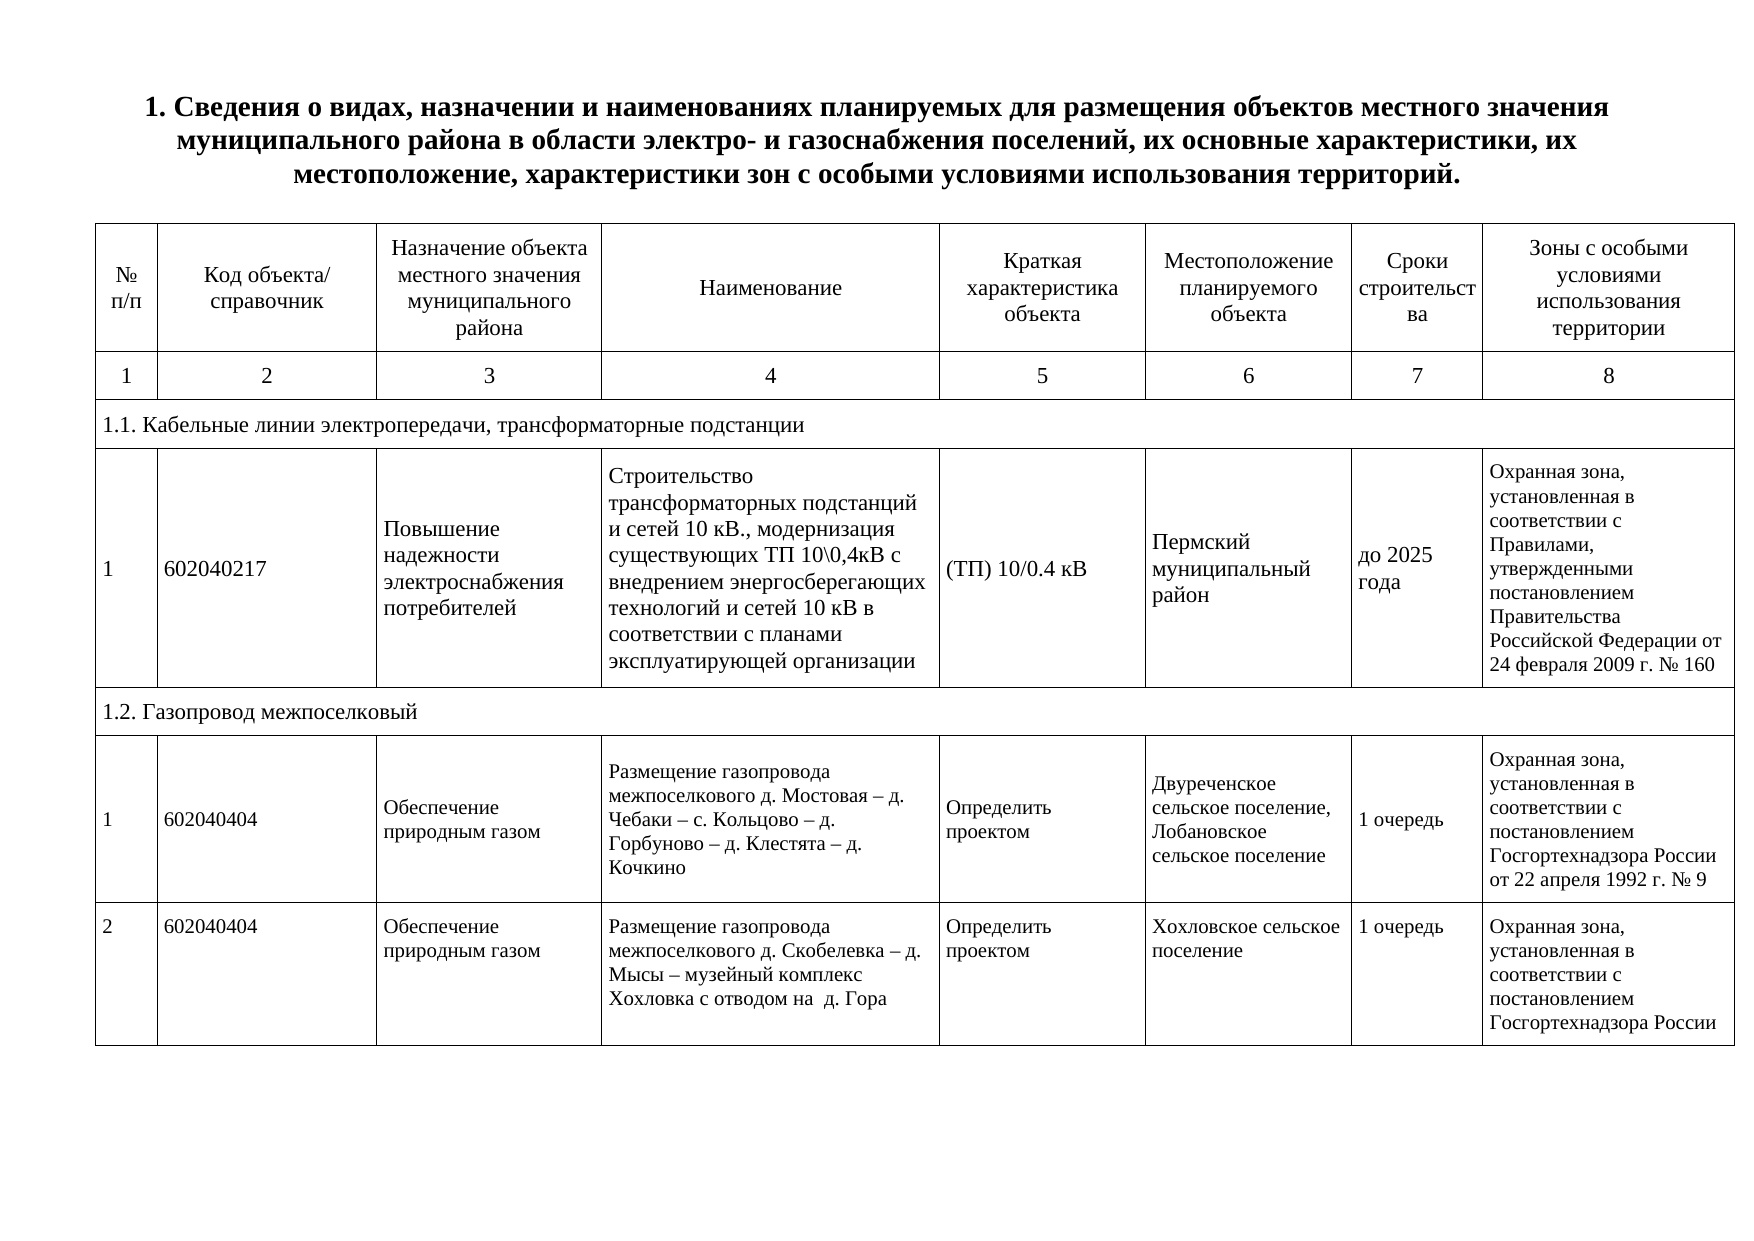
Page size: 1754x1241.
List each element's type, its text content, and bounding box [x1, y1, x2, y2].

table_cell 2 [96, 903, 157, 1044]
table_cell Определить проектом [940, 736, 1145, 902]
table_cell до 2025 года [1352, 449, 1482, 687]
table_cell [377, 903, 601, 1044]
table_header Наименование [602, 224, 939, 351]
table_header Код объекта/ справочник [158, 224, 376, 351]
table_cell 4 [602, 352, 939, 399]
table_cell 7 [1352, 352, 1482, 399]
table_cell 602040217 [158, 449, 376, 687]
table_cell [602, 903, 939, 1044]
table_cell 3 [377, 352, 601, 399]
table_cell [1483, 903, 1734, 1044]
table_cell 6 [1146, 352, 1351, 399]
table_cell Двуреченское сельское поселение, Лобановское сельское поселение [1146, 736, 1351, 902]
text 1. Сведения о видах, назначении и наименованиях планируемых для размещения объектов местного значения муниципального района в области электро- и газоснабжения поселений, их основные характеристики, их местоположение, характеристики зон с особыми условиями использования территорий. [118, 89, 1636, 189]
table_cell 8 [1483, 352, 1734, 399]
table_cell Размещение газопровода межпоселкового д. Мостовая – д. Чебаки – с. Кольцово – д. Горбуново – д. Клестята – д. Кочкино [602, 736, 939, 902]
table_cell 602040404 [158, 736, 376, 902]
table_header Сроки строительства [1352, 224, 1482, 351]
table_header Местоположение планируемого объекта [1146, 224, 1351, 351]
table_cell Строительство трансформаторных подстанций и сетей 10 кВ., модернизация существующих ТП 10\0,4кВ с внедрением энергосберегающих технологий и сетей 10 кВ в соответствии с планами эксплуатирующей организации [602, 449, 939, 687]
table_header № п/п [96, 224, 157, 351]
table_cell Пермский муниципальный район [1146, 449, 1351, 687]
table_cell Охранная зона, установленная в соответствии с Правилами, утвержденными постановлением Правительства Российской Федерации от 24 февраля 2009 г. № 160 [1483, 449, 1734, 687]
table_header Назначение объекта местного значения муниципального района [377, 224, 601, 351]
table_cell 1 [96, 352, 157, 399]
table_cell (ТП) 10/0.4 кВ [940, 449, 1145, 687]
table_cell 5 [940, 352, 1145, 399]
table_cell Охранная зона, установленная в соответствии с постановлением Госгортехнадзора России от 22 апреля 1992 г. № 9 [1483, 736, 1734, 902]
table_cell Повышение надежности электроснабжения потребителей [377, 449, 601, 687]
table_cell Обеспечение природным газом [377, 736, 601, 902]
table_cell Определить проектом [940, 903, 1145, 1044]
table_cell 2 [158, 352, 376, 399]
table_header Зоны с особыми условиями использования территории [1483, 224, 1734, 351]
table_cell 1.2. Газопровод межпоселковый [96, 688, 1734, 735]
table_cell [1146, 903, 1351, 1044]
table_cell 602040404 [158, 903, 376, 1044]
table_cell 1 [96, 449, 157, 687]
table_cell 1 очередь [1352, 736, 1482, 902]
table_cell 1.1. Кабельные линии электропередачи, трансформаторные подстанции [96, 400, 1734, 448]
table_header Краткая характеристика объекта [940, 224, 1145, 351]
table_cell 1 очередь [1352, 903, 1482, 1044]
table_cell 1 [96, 736, 157, 902]
